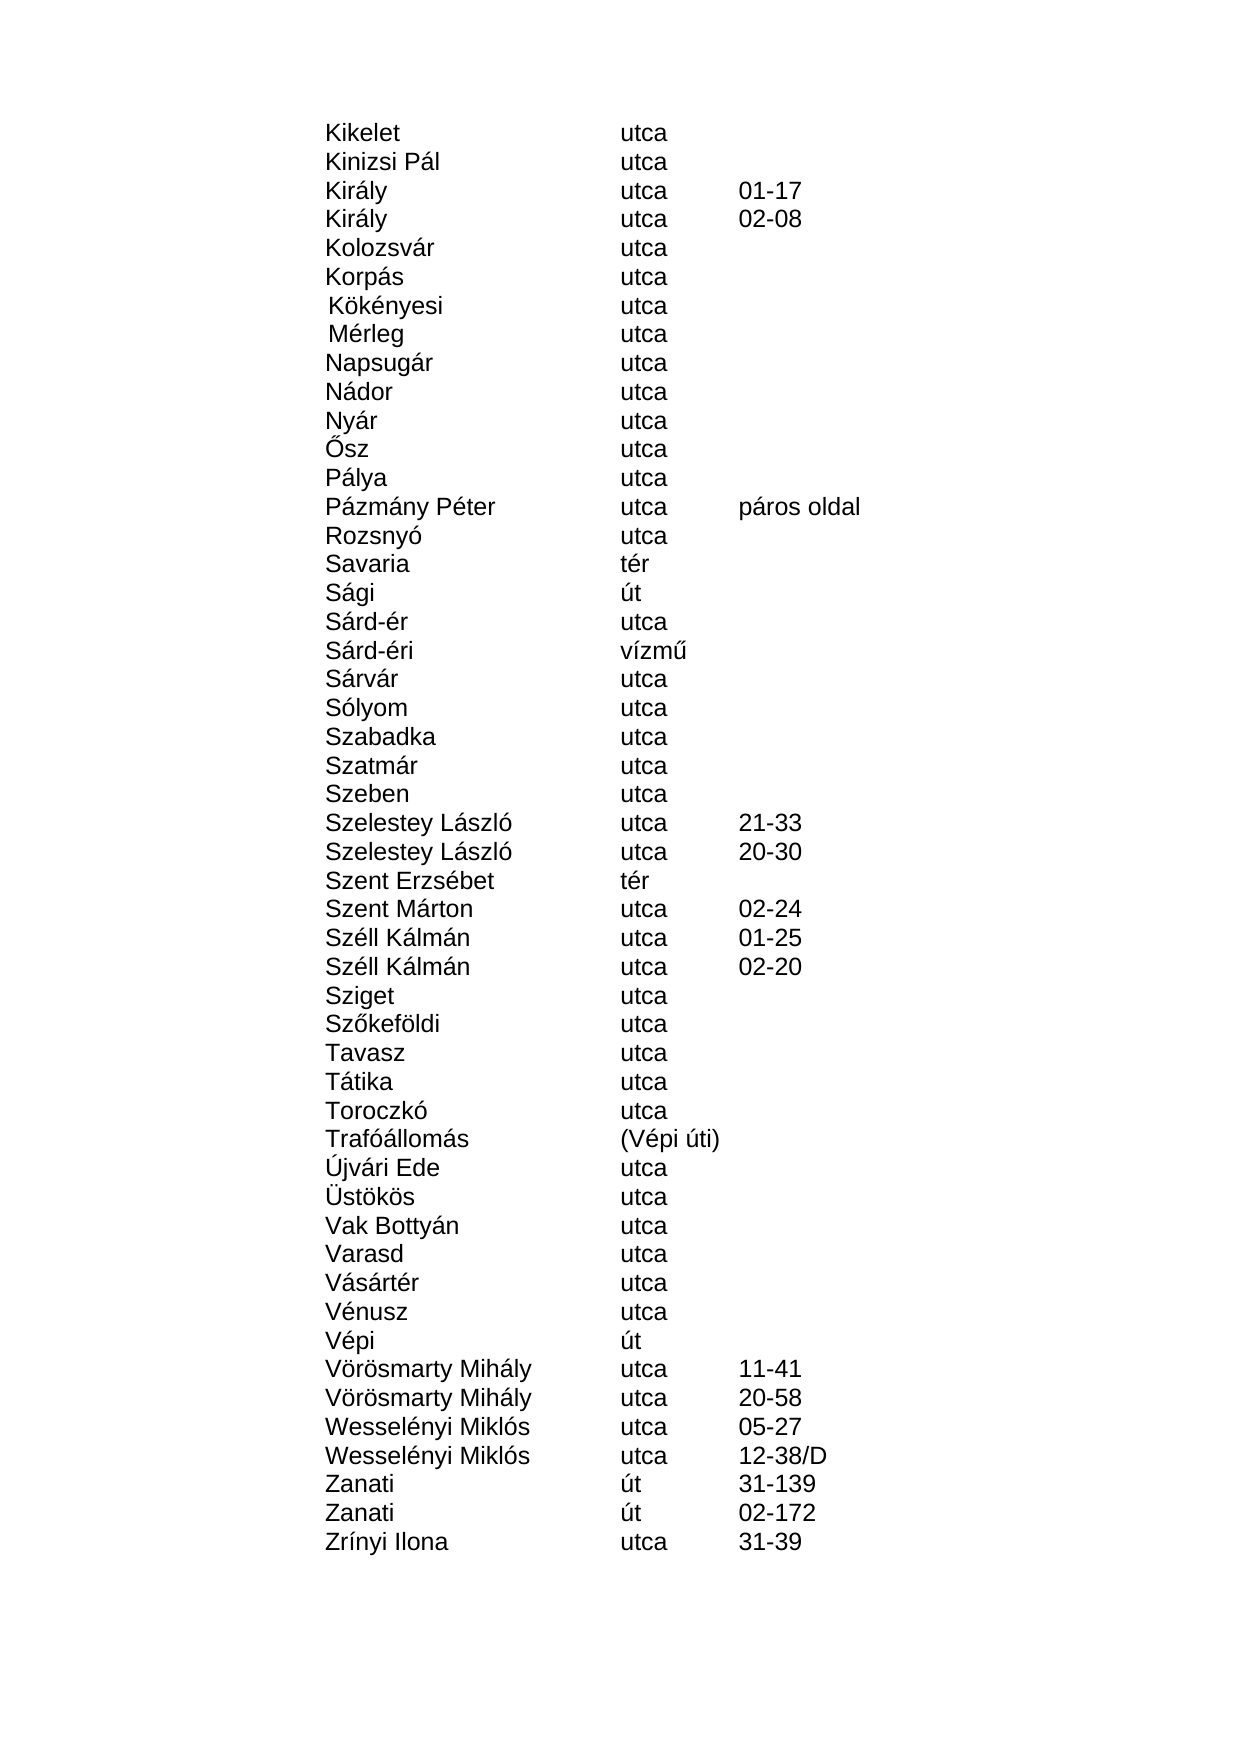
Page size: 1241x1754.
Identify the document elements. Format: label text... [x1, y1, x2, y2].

text Vörösmarty Mihály utca 20-58 [148, 1383, 1093, 1412]
text Sági út [148, 578, 1093, 607]
text Sziget utca [148, 981, 1093, 1009]
text Vörösmarty Mihály utca 11-41 [148, 1354, 1093, 1383]
text Wesselényi Miklós utca 05-27 [148, 1412, 1093, 1441]
text Zanati út 31-139 [148, 1469, 1093, 1498]
text Zrínyi Ilona utca 31-39 [148, 1527, 1093, 1556]
text Király utca 01-17 [148, 176, 1093, 204]
text Nyár utca [148, 406, 1093, 434]
text Kökényesi utca [148, 291, 1093, 319]
text Szatmár utca [148, 751, 1093, 779]
text Szabadka utca [148, 722, 1093, 751]
text Korpás utca [148, 262, 1093, 291]
text Szőkeföldi utca [148, 1009, 1093, 1038]
text Toroczkó utca [148, 1096, 1093, 1124]
text Napsugár utca [148, 348, 1093, 377]
text Pálya utca [148, 463, 1093, 492]
text Kolozsvár utca [148, 233, 1093, 262]
text Szelestey László utca 21-33 [148, 808, 1093, 837]
text Vénusz utca [148, 1297, 1093, 1326]
text Szelestey László utca 20-30 [148, 837, 1093, 866]
text Rozsnyó utca [148, 521, 1093, 549]
text Szeben utca [148, 779, 1093, 808]
text Sólyom utca [148, 693, 1093, 722]
text Tavasz utca [148, 1038, 1093, 1067]
text Zanati út 02-172 [148, 1498, 1093, 1527]
text Szent Erzsébet tér [148, 866, 1093, 894]
text Széll Kálmán utca 01-25 [148, 923, 1093, 952]
text Kinizsi Pál utca [148, 147, 1093, 176]
text Tátika utca [148, 1067, 1093, 1096]
text Ősz utca [148, 434, 1093, 463]
text Szent Márton utca 02-24 [148, 894, 1093, 923]
text Vásártér utca [148, 1268, 1093, 1297]
text Mérleg utca [148, 319, 1093, 348]
text Nádor utca [148, 377, 1093, 406]
text Széll Kálmán utca 02-20 [148, 952, 1093, 981]
text Wesselényi Miklós utca 12-38/D [148, 1441, 1093, 1469]
text Sárd-ér utca [148, 607, 1093, 636]
text Király utca 02-08 [148, 204, 1093, 233]
text Pázmány Péter utca páros oldal [148, 492, 1093, 521]
text Savaria tér [148, 549, 1093, 578]
text Üstökös utca [148, 1182, 1093, 1211]
text Újvári Ede utca [148, 1153, 1093, 1182]
text Varasd utca [148, 1239, 1093, 1268]
text Trafóállomás (Vépi úti) [148, 1124, 1093, 1153]
text Sárd-éri vízmű [148, 636, 1093, 664]
text Kikelet utca [148, 118, 1093, 147]
text Vak Bottyán utca [148, 1211, 1093, 1239]
text Sárvár utca [148, 664, 1093, 693]
text Vépi út [148, 1326, 1093, 1354]
